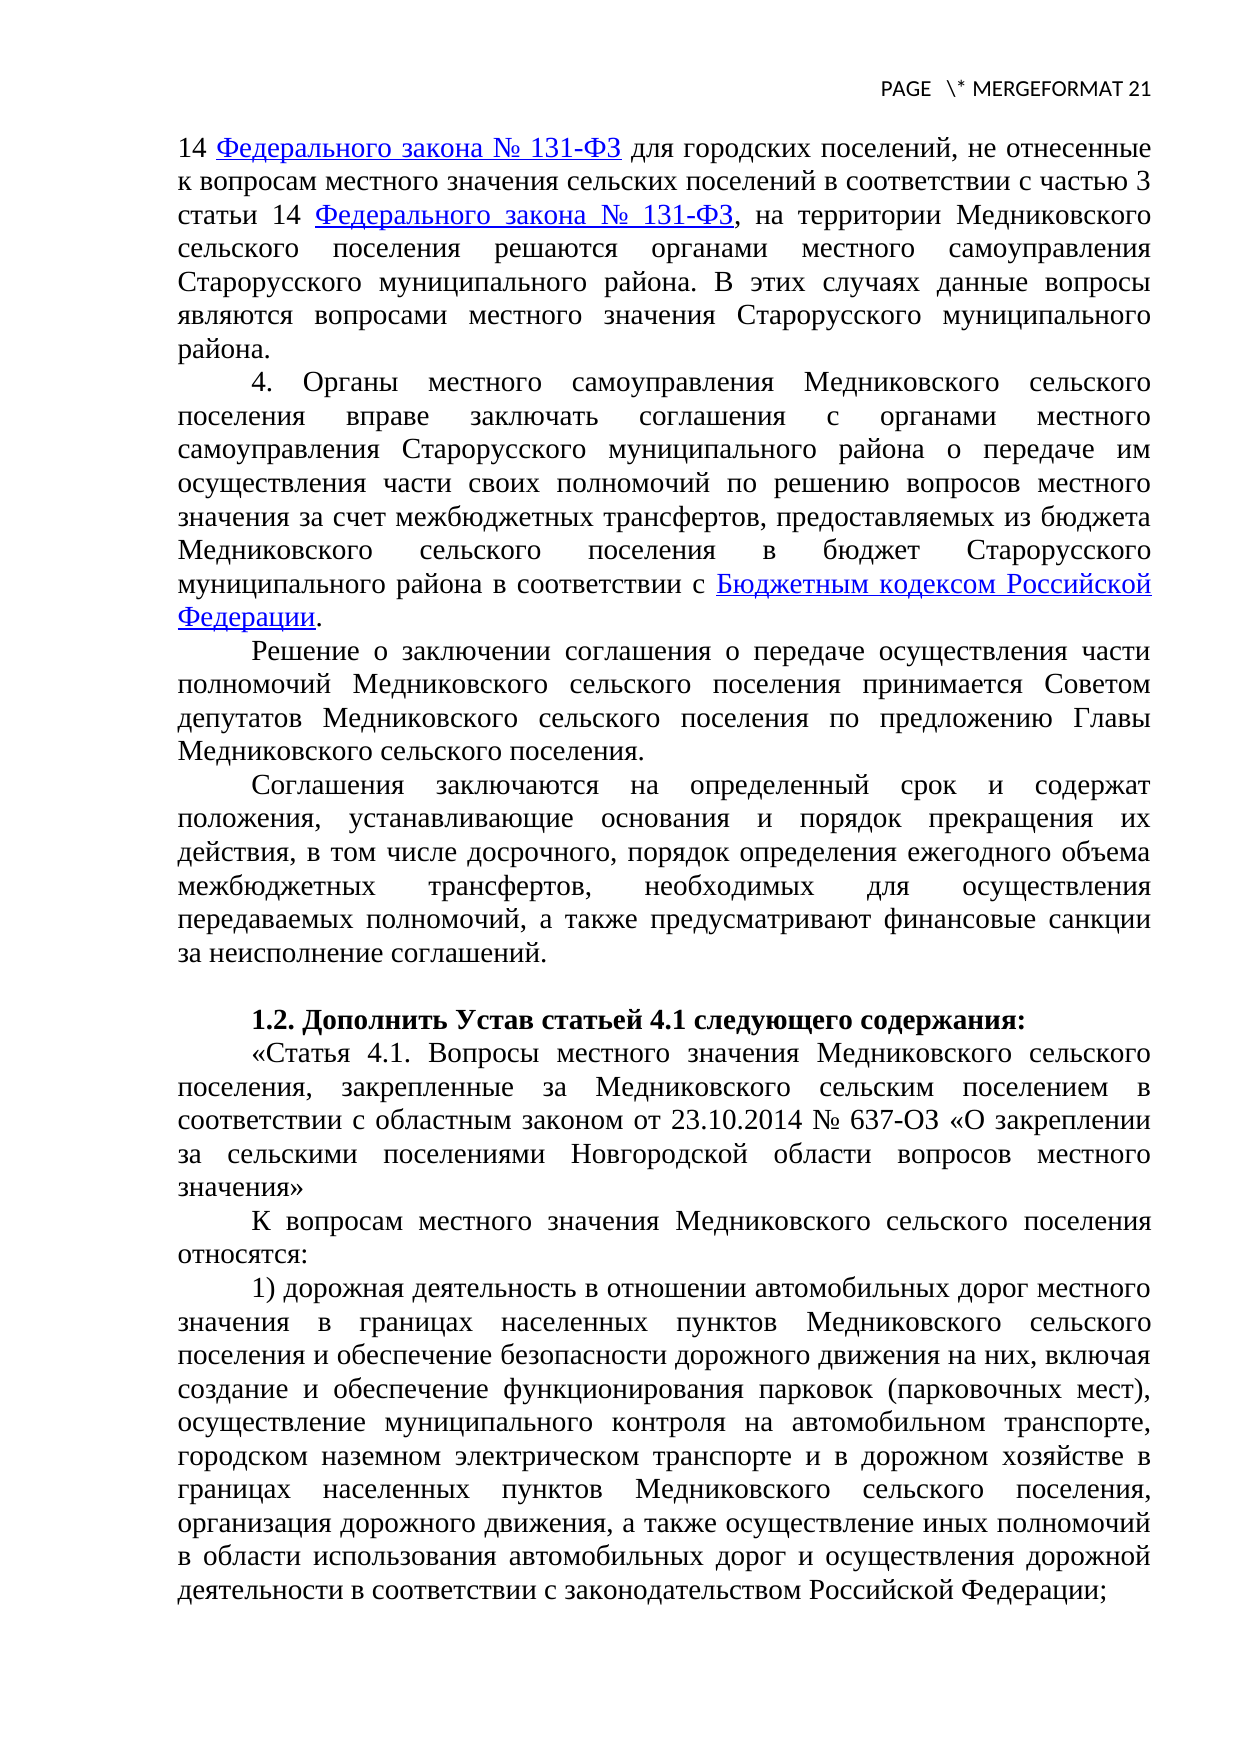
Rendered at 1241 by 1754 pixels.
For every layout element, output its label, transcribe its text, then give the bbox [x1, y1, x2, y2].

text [177, 130, 1152, 364]
text Решение о заключении соглашения о передаче осуществления части полномочий Медниковского сельского поселения принимается Советом депутатов Медниковского сельского поселения по предложению Главы Медниковского сельского поселения. [177, 633, 1152, 767]
text Соглашения заключаются на определенный срок и содержат положения, устанавливающие основания и порядок прекращения их действия, в том числе досрочного, порядок определения ежегодного объема межбюджетных трансфертов, необходимых для осуществления передаваемых полномочий, а также предусматривают финансовые санкции за неисполнение соглашений. [177, 767, 1152, 968]
text «Статья 4.1. Вопросы местного значения Медниковского сельского поселения, закрепленные за Медниковского сельским поселением в соответствии с областным законом от 23.10.2014 № 637-ОЗ «О закреплении за сельскими поселениями Новгородской области вопросов местного значения» [177, 1035, 1152, 1203]
text 1.2. Дополнить Устав статьей 4.1 следующего содержания: [177, 1002, 1152, 1035]
text 4. Органы местного самоуправления Медниковского сельского поселения вправе заключать соглашения с органами местного самоуправления Старорусского муниципального района о передаче им осуществления части своих полномочий по решению вопросов местного значения за счет межбюджетных трансфертов, предоставляемых из бюджета Медниковского сельского поселения в бюджет Старорусского муниципального района в соответствии с Бюджетным кодексом Российской Федерации. [177, 364, 1152, 633]
text 1) дорожная деятельность в отношении автомобильных дорог местного значения в границах населенных пунктов Медниковского сельского поселения и обеспечение безопасности дорожного движения на них, включая создание и обеспечение функционирования парковок (парковочных мест), осуществление муниципального контроля на автомобильном транспорте, городском наземном электрическом транспорте и в дорожном хозяйстве в границах населенных пунктов Медниковского сельского поселения, организация дорожного движения, а также осуществление иных полномочий в области использования автомобильных дорог и осуществления дорожной деятельности в соответствии с законодательством Российской Федерации; [177, 1270, 1152, 1606]
text К вопросам местного значения Медниковского сельского поселения относятся: [177, 1203, 1152, 1270]
